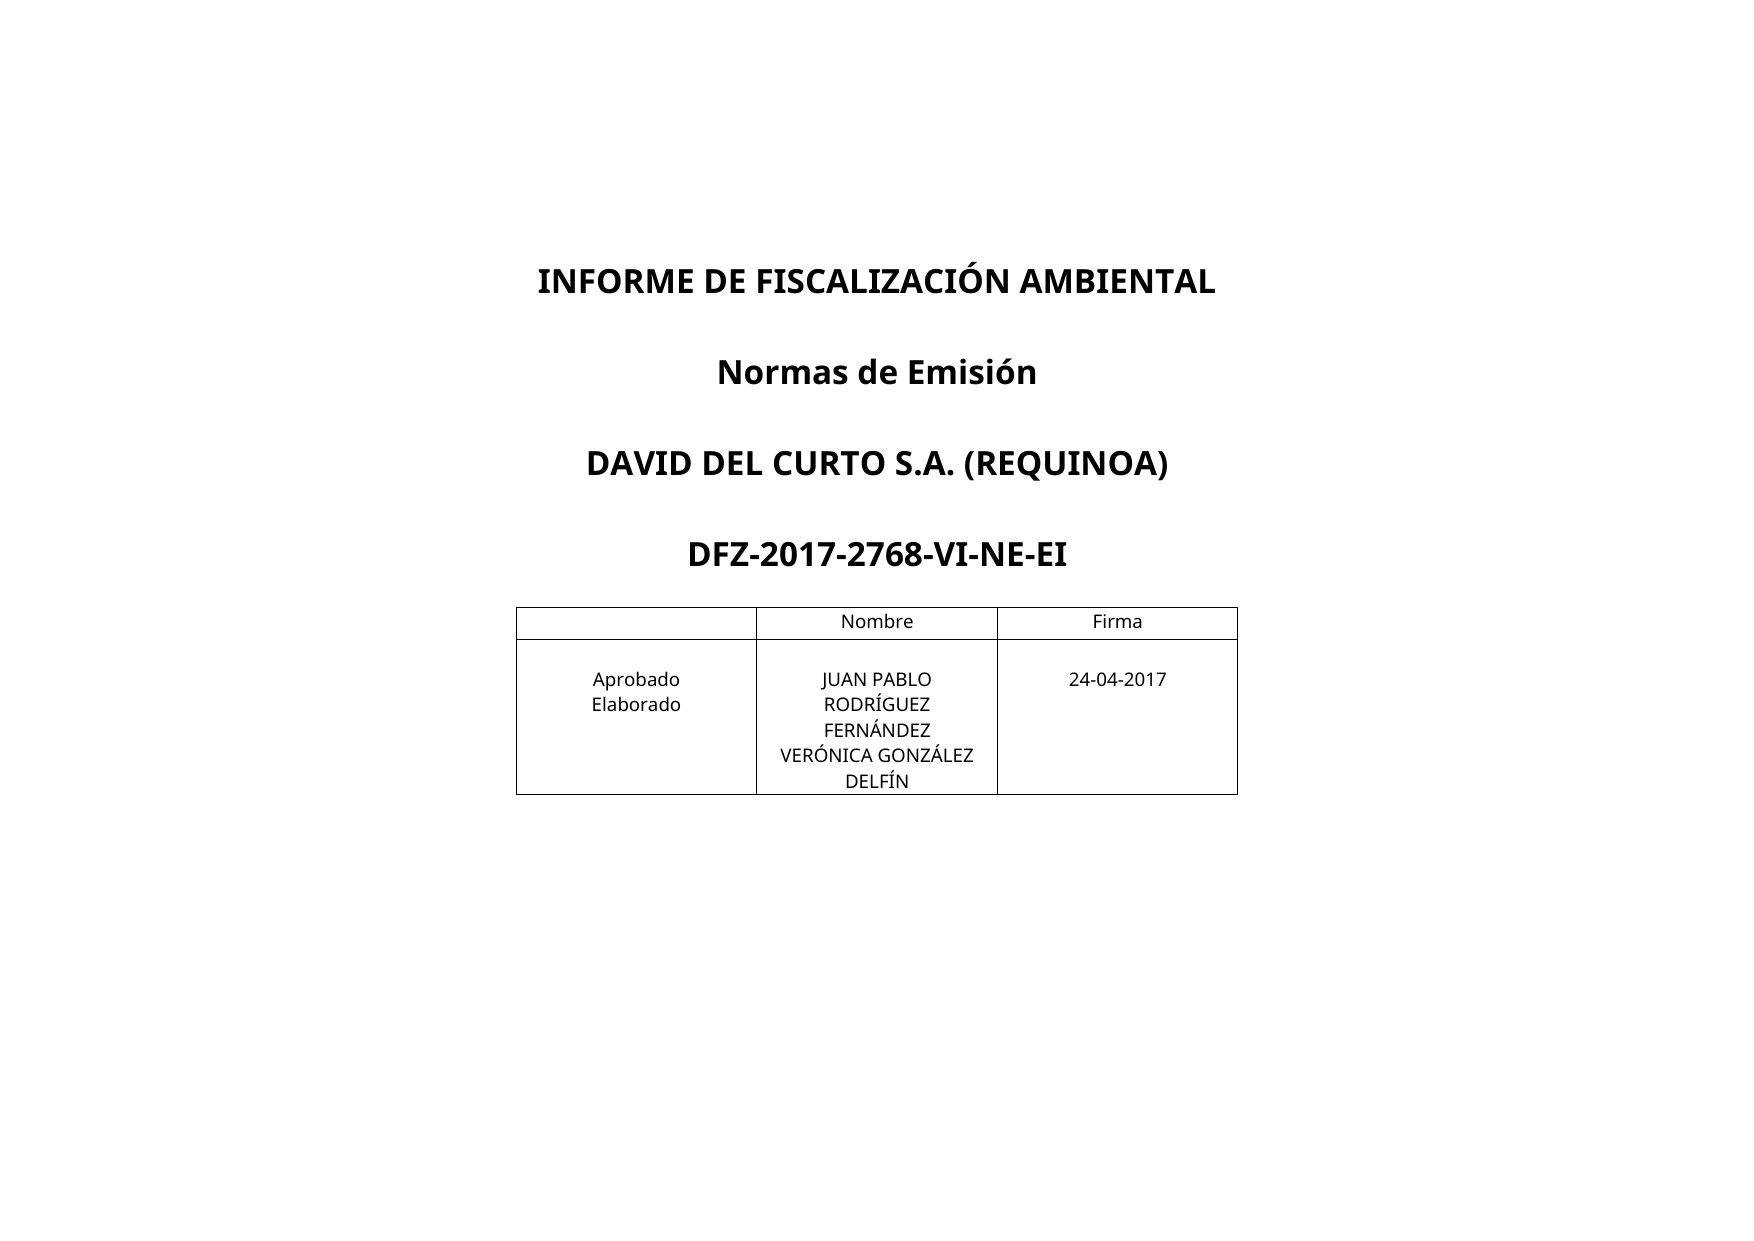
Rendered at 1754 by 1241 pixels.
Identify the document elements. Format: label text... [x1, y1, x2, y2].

table_header Firma [998, 608, 1237, 639]
table_cell Aprobado Elaborado [517, 640, 756, 793]
text Normas de Emisión [150, 303, 1604, 394]
text INFORME DE FISCALIZACIÓN AMBIENTAL [150, 212, 1604, 303]
text DAVID DEL CURTO S.A. (REQUINOA) [150, 394, 1604, 485]
table_cell 24-04-2017 [998, 640, 1237, 793]
table_header [517, 608, 756, 639]
table_header Nombre [757, 608, 997, 639]
table_cell JUAN PABLO RODRÍGUEZ FERNÁNDEZ VERÓNICA GONZÁLEZ DELFÍN [757, 640, 997, 793]
text DFZ-2017-2768-VI-NE-EI [150, 485, 1604, 576]
